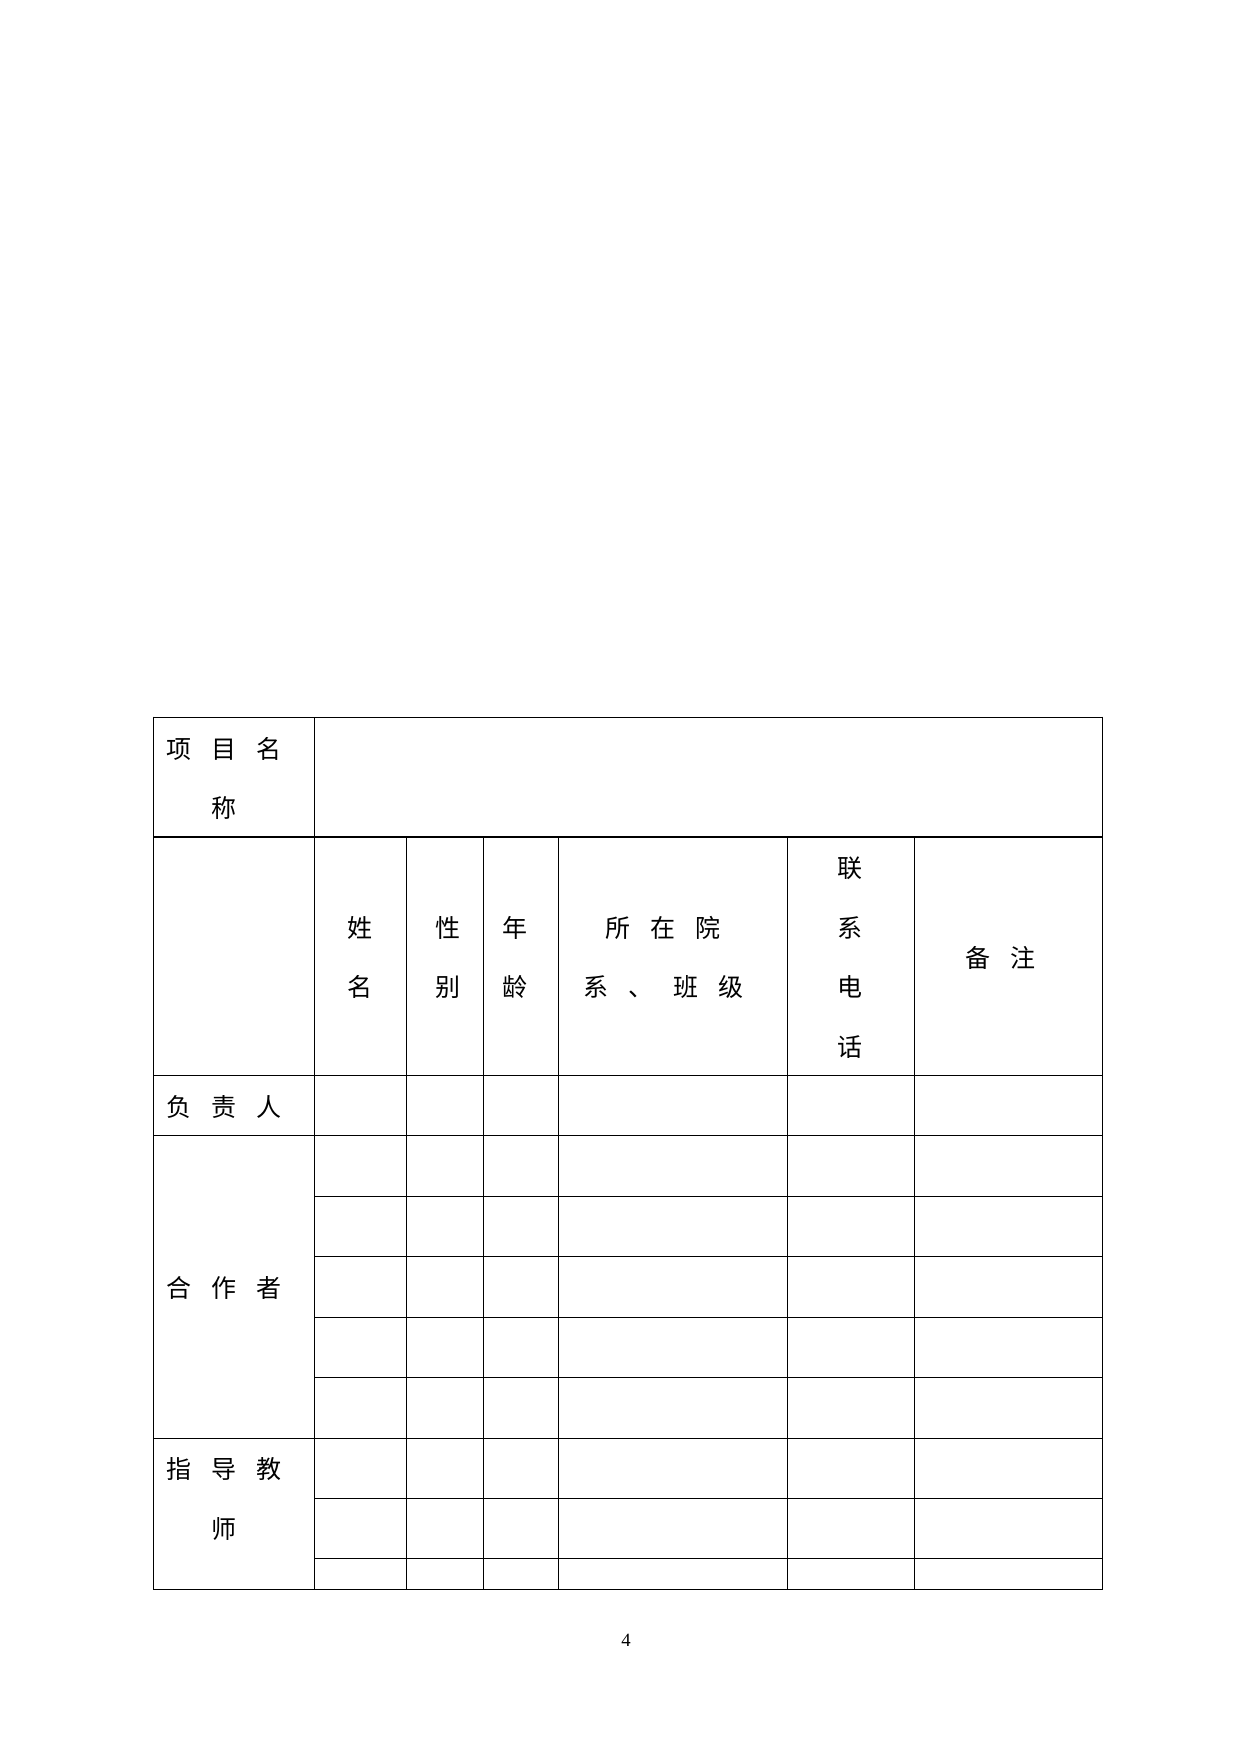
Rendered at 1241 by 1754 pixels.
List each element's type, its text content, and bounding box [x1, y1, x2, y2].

table_cell [788, 1559, 914, 1589]
table_cell [484, 1499, 558, 1558]
table_cell [315, 1318, 406, 1377]
table_cell [559, 1318, 787, 1377]
table_cell [407, 1439, 483, 1498]
table_cell [407, 1076, 483, 1135]
table_cell [484, 1559, 558, 1589]
table_cell [315, 1136, 406, 1196]
table_cell [315, 1439, 406, 1498]
table_cell 年龄 [484, 838, 558, 1075]
table_cell [315, 1378, 406, 1437]
table_cell [407, 1318, 483, 1377]
table_cell 所在院系、班级 [559, 838, 787, 1075]
table_cell [915, 1257, 1102, 1317]
table_cell [915, 1318, 1102, 1377]
table_cell [407, 1257, 483, 1317]
table_cell 联系电话 [788, 838, 914, 1075]
table_cell [559, 1378, 787, 1437]
table_cell 性别 [407, 838, 483, 1075]
table_cell [484, 1318, 558, 1377]
table_cell [315, 1257, 406, 1317]
table_cell [915, 1559, 1102, 1589]
table_cell [154, 838, 314, 1075]
table_cell 合作者 [154, 1136, 314, 1437]
table_cell [915, 1499, 1102, 1558]
table_cell [559, 1257, 787, 1317]
table_cell [407, 1499, 483, 1558]
table_cell [788, 1499, 914, 1558]
table_cell [788, 1197, 914, 1256]
table_cell 指导教师 [154, 1439, 314, 1589]
table_cell [788, 1136, 914, 1196]
table_cell [559, 1197, 787, 1256]
table_cell [407, 1197, 483, 1256]
table_cell 姓名 [315, 838, 406, 1075]
table_cell [559, 1499, 787, 1558]
table_cell [788, 1439, 914, 1498]
table_cell [484, 1076, 558, 1135]
table_cell [407, 1559, 483, 1589]
table_cell [484, 1136, 558, 1196]
table_cell [484, 1378, 558, 1437]
table_header 项目名称 [154, 718, 314, 836]
table_cell [788, 1378, 914, 1437]
table_cell [484, 1197, 558, 1256]
table_cell [484, 1257, 558, 1317]
table_cell [915, 1076, 1102, 1135]
table_cell [407, 1378, 483, 1437]
table_cell [788, 1318, 914, 1377]
table_cell [559, 1076, 787, 1135]
table_cell [788, 1076, 914, 1135]
table_cell 负责人 [154, 1076, 314, 1135]
table_cell [315, 1076, 406, 1135]
table_cell [559, 1559, 787, 1589]
table_cell [315, 1559, 406, 1589]
table_cell [915, 1378, 1102, 1437]
table_cell [315, 1197, 406, 1256]
table_cell [788, 1257, 914, 1317]
table_cell [915, 1439, 1102, 1498]
table_header [315, 718, 1102, 836]
table_cell [559, 1136, 787, 1196]
table_cell [407, 1136, 483, 1196]
table_cell [315, 1499, 406, 1558]
table_cell [559, 1439, 787, 1498]
table_cell [915, 1136, 1102, 1196]
table_cell 备注 [915, 838, 1102, 1075]
table_cell [915, 1197, 1102, 1256]
table_cell [484, 1439, 558, 1498]
